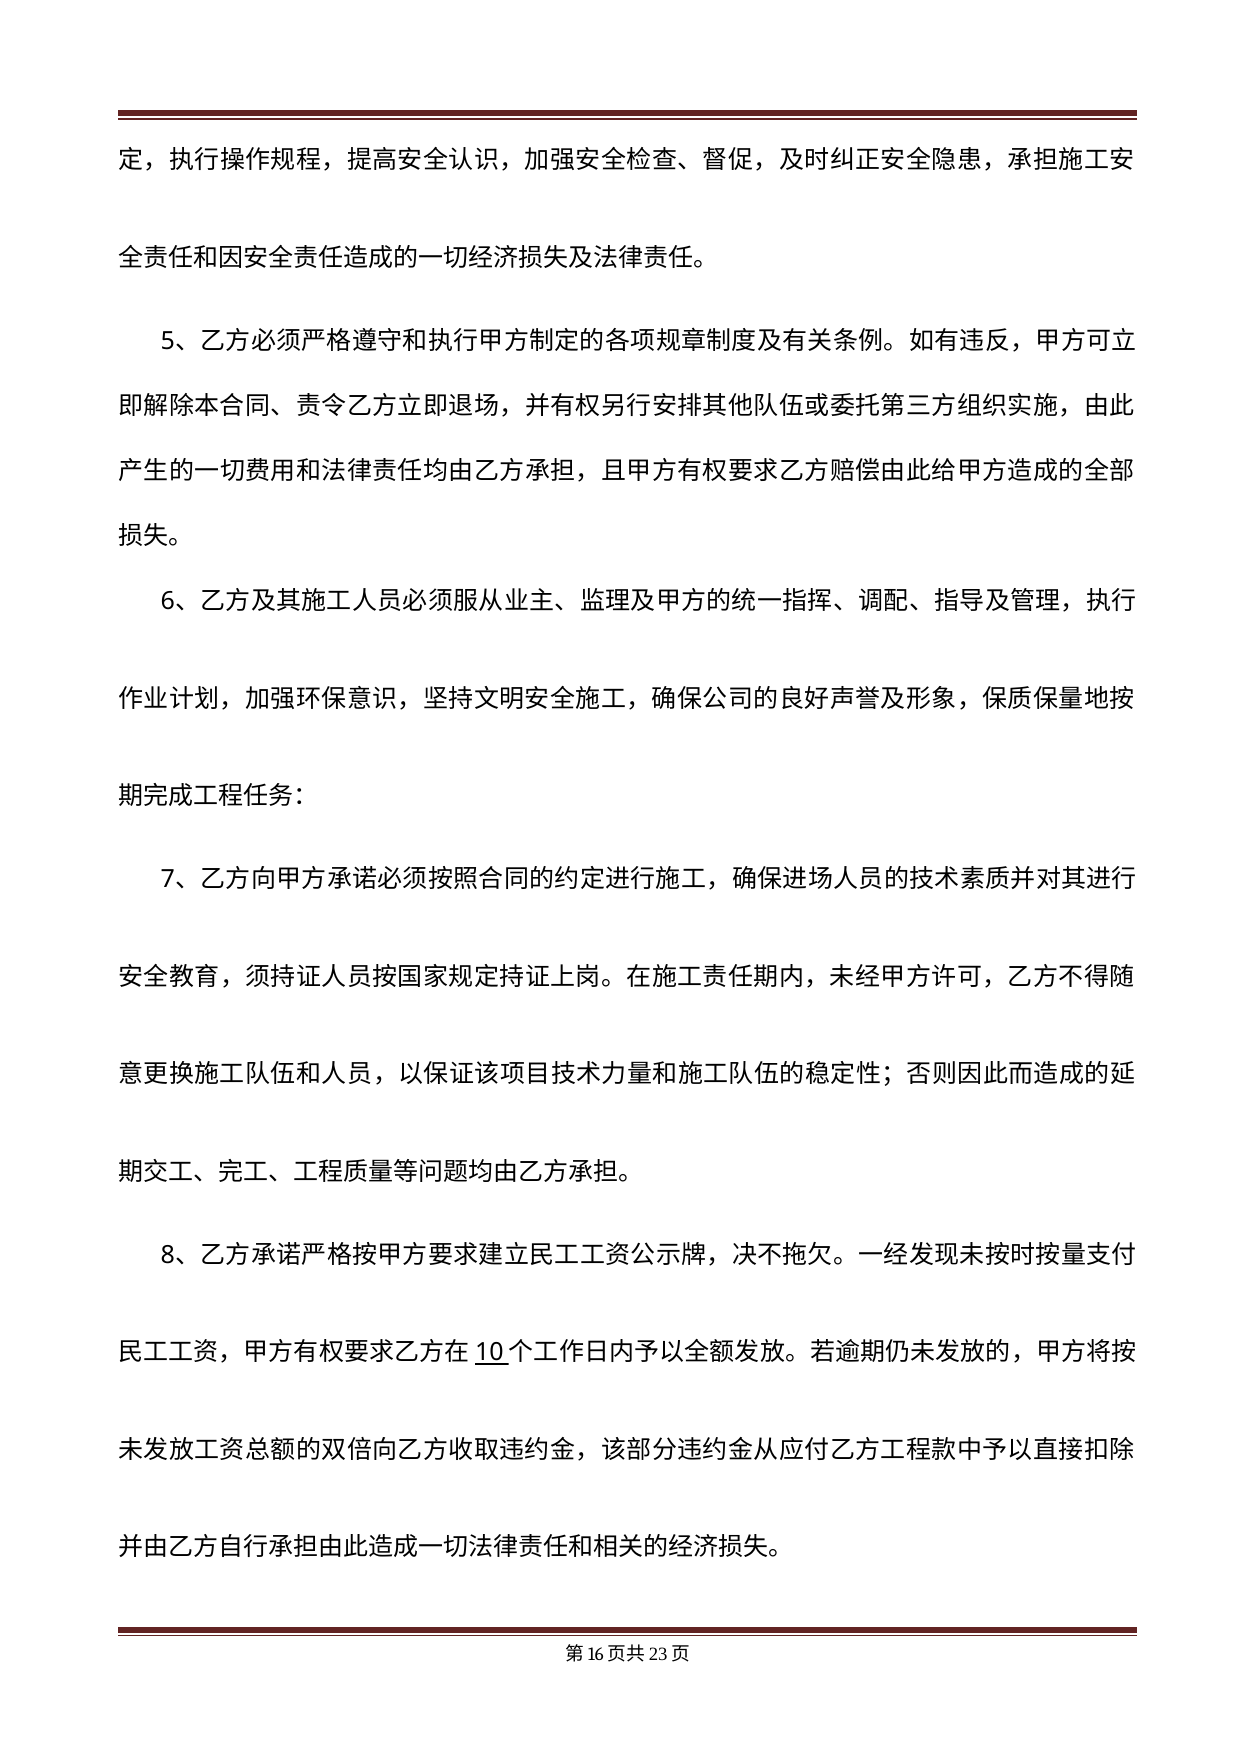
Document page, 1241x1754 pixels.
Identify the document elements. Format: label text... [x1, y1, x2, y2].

text 6、乙方及其施工人员必须服从业主、监理及甲方的统一指挥、调配、指导及管理，执行作业计划，加强环保意识，坚持文明安全施工，确保公司的良好声誉及形象，保质保量地按期完成工程任务： [118, 566, 1137, 826]
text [118, 126, 1137, 288]
text 5、乙方必须严格遵守和执行甲方制定的各项规章制度及有关条例。如有违反，甲方可立即解除本合同、责令乙方立即退场，并有权另行安排其他队伍或委托第三方组织实施，由此产生的一切费用和法律责任均由乙方承担，且甲方有权要求乙方赔偿由此给甲方造成的全部损失。 [118, 306, 1137, 566]
text 7、乙方向甲方承诺必须按照合同的约定进行施工，确保进场人员的技术素质并对其进行安全教育，须持证人员按国家规定持证上岗。在施工责任期内，未经甲方许可，乙方不得随意更换施工队伍和人员，以保证该项目技术力量和施工队伍的稳定性；否则因此而造成的延期交工、完工、工程质量等问题均由乙方承担。 [118, 844, 1137, 1202]
text 8、乙方承诺严格按甲方要求建立民工工资公示牌，决不拖欠。一经发现未按时按量支付民工工资，甲方有权要求乙方在10个工作日内予以全额发放。若逾期仍未发放的，甲方将按未发放工资总额的双倍向乙方收取违约金，该部分违约金从应付乙方工程款中予以直接扣除，并由乙方自行承担由此造成一切法律责任和相关的经济损失。 [118, 1220, 1137, 1577]
